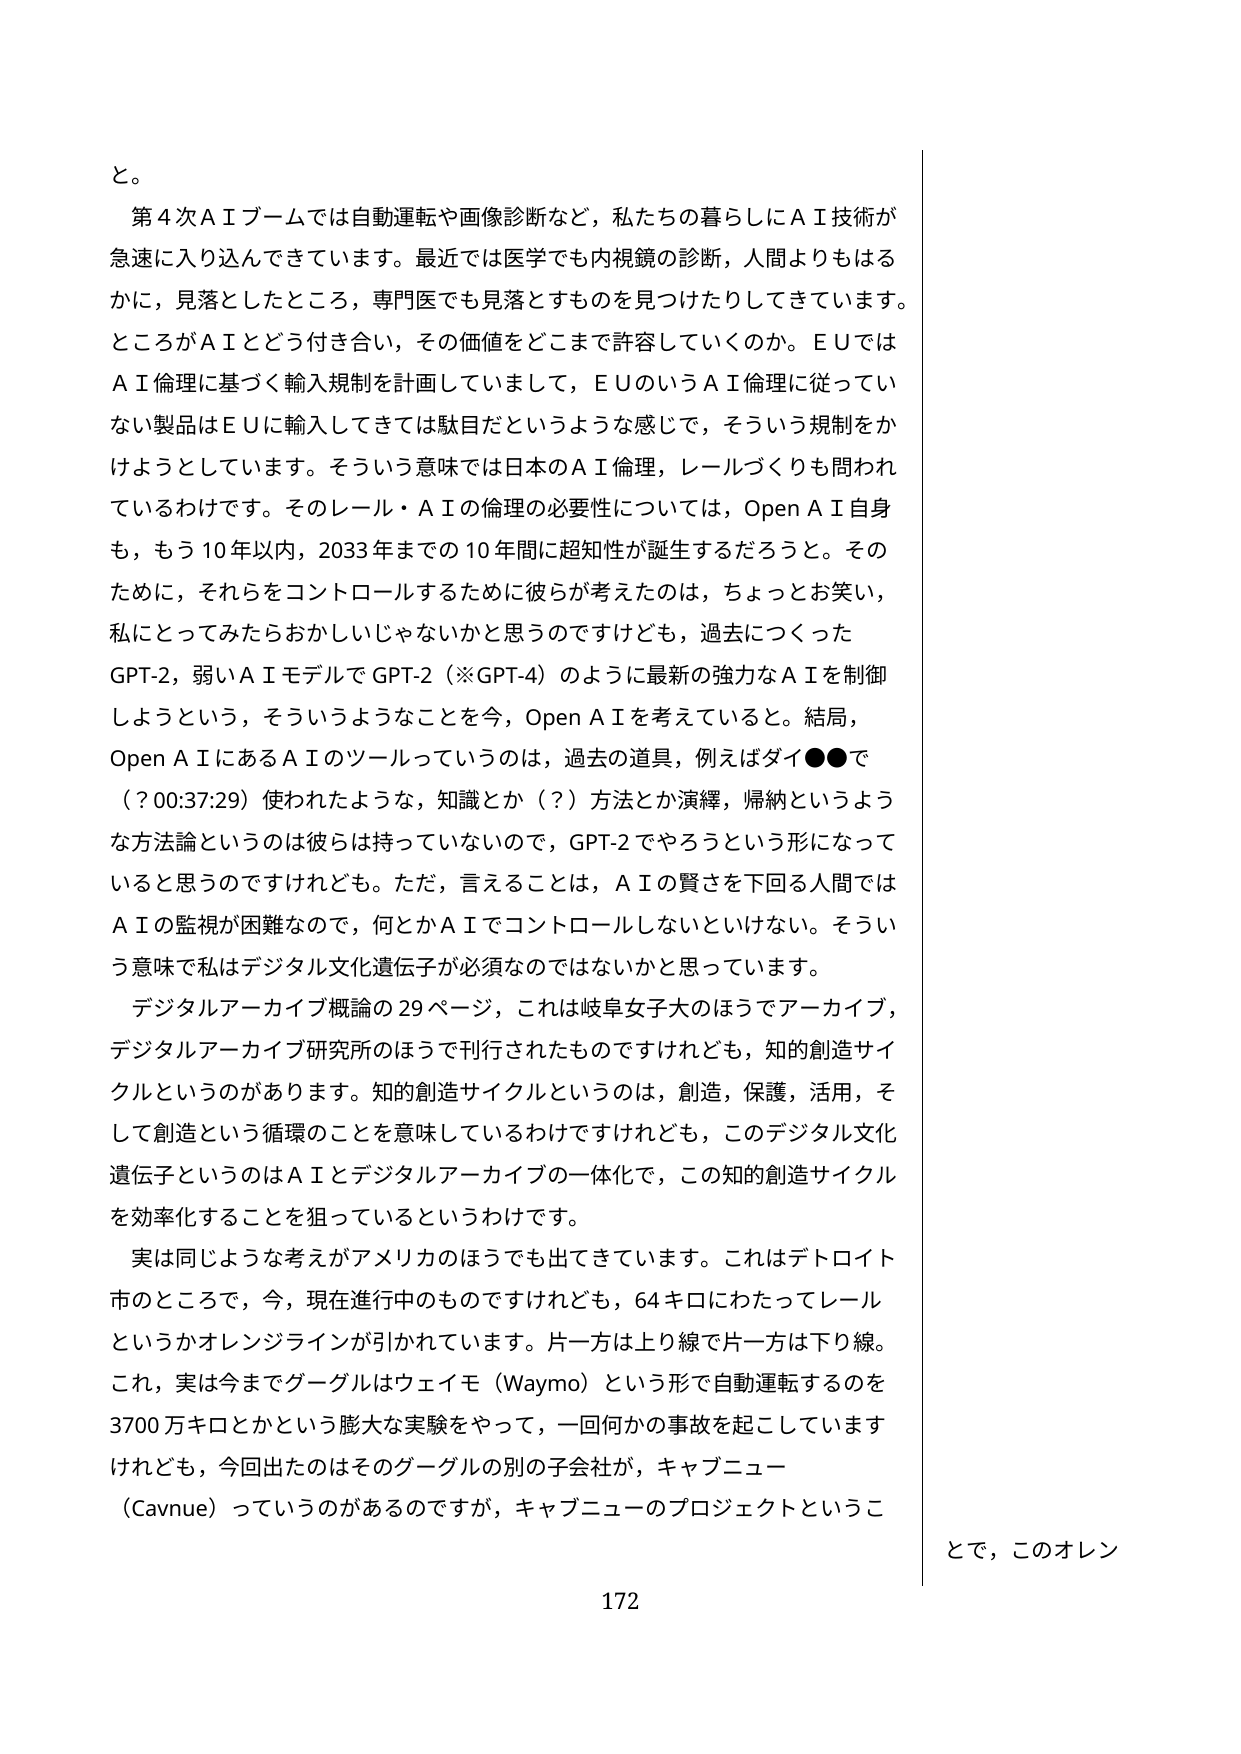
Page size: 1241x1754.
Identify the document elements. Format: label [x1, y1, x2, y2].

text [109, 150, 900, 1567]
text [944, 150, 1131, 1567]
